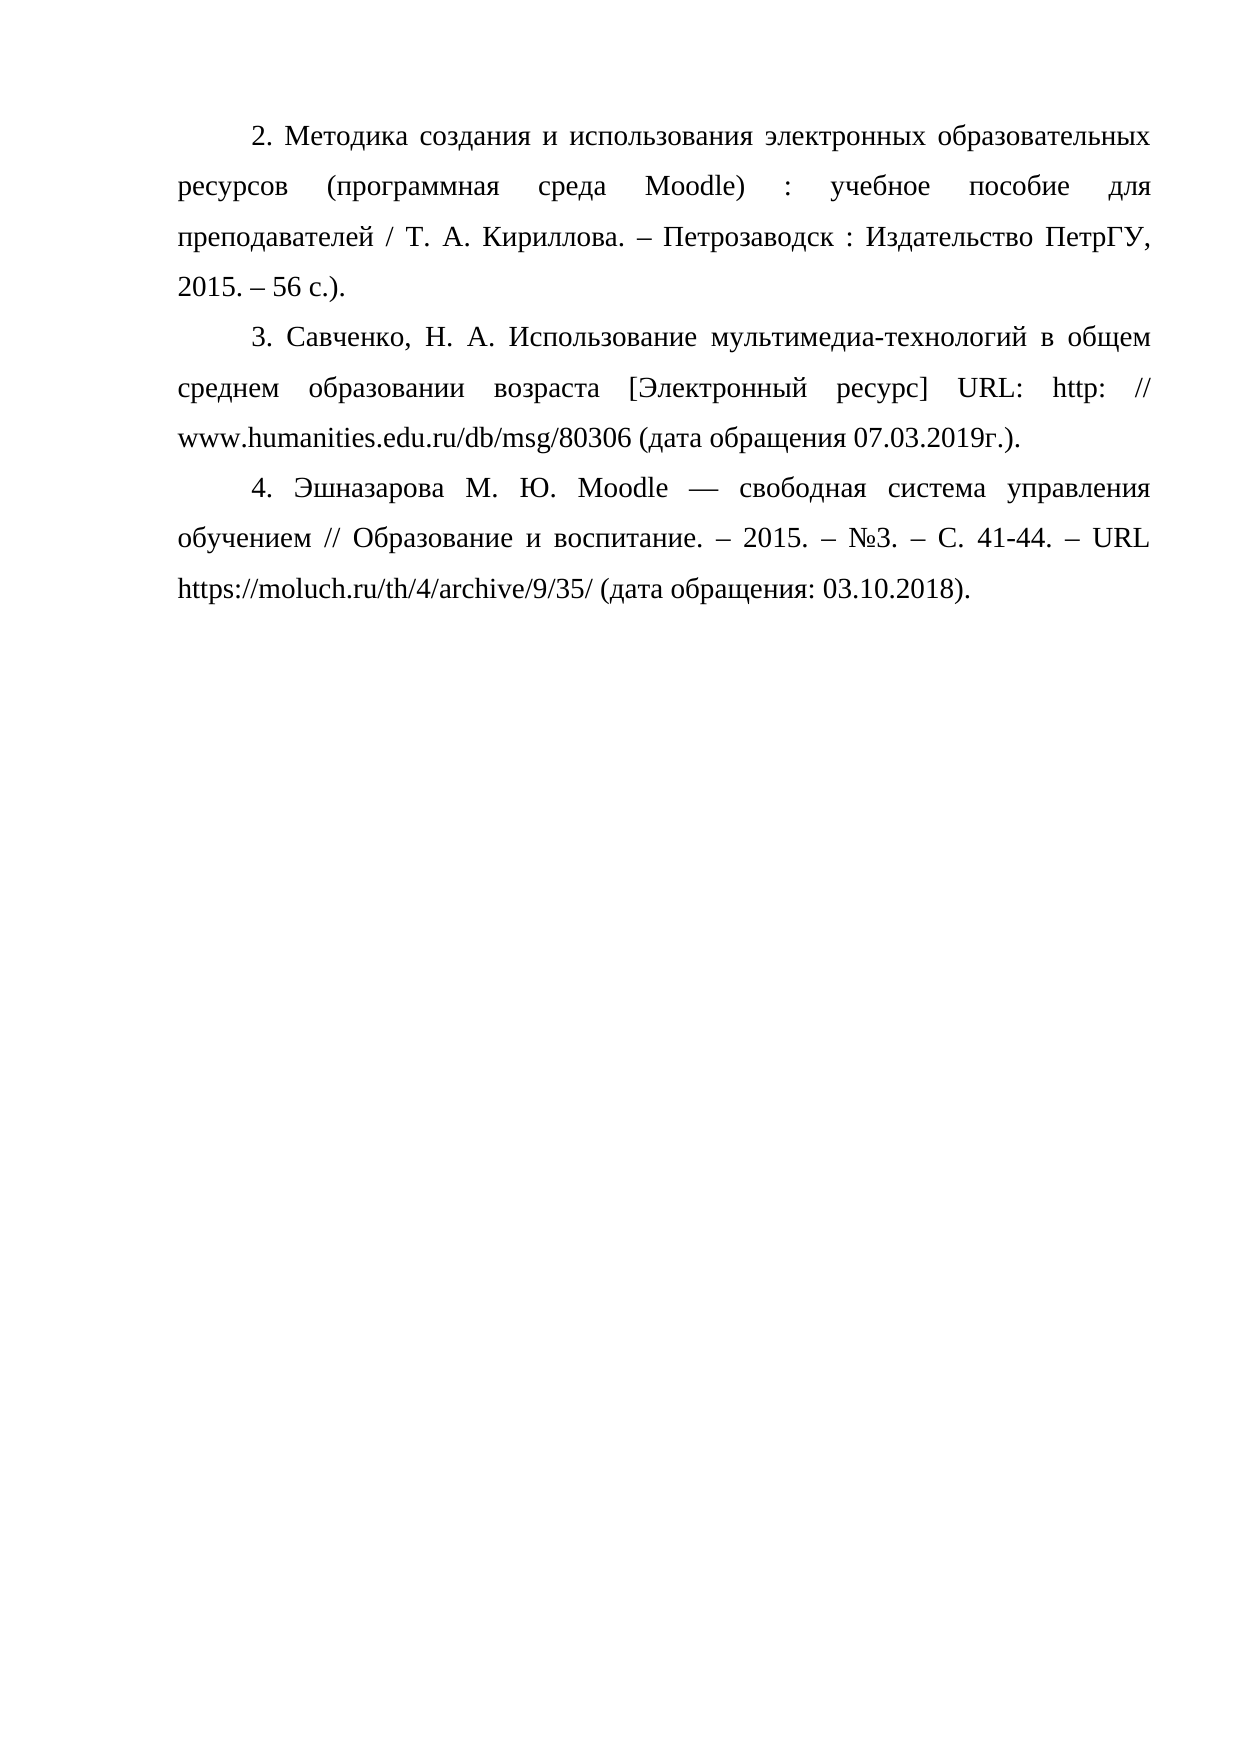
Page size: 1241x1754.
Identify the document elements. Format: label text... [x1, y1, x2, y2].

text 3. Савченко, Н. А. Использование мультимедиа-технологий в общем среднем образовании возраста [Электронный ресурс] URL: http: // www.humanities.edu.ru/db/msg/80306 (дата обращения 07.03.2019г.). [177, 319, 1152, 453]
text 2. Методика создания и использования электронных образовательных ресурсов (программная среда Moodle) : учебное пособие для преподавателей / Т. А. Кириллова. – Петрозаводск : Издательство ПетрГУ, 2015. – 56 с.). [177, 118, 1152, 303]
text 4. Эшназарова М. Ю. Moodle — свободная система управления обучением // Образование и воспитание. – 2015. – №3. – С. 41-44. – URL https://moluch.ru/th/4/archive/9/35/ (дата обращения: 03.10.2018). [177, 470, 1152, 604]
